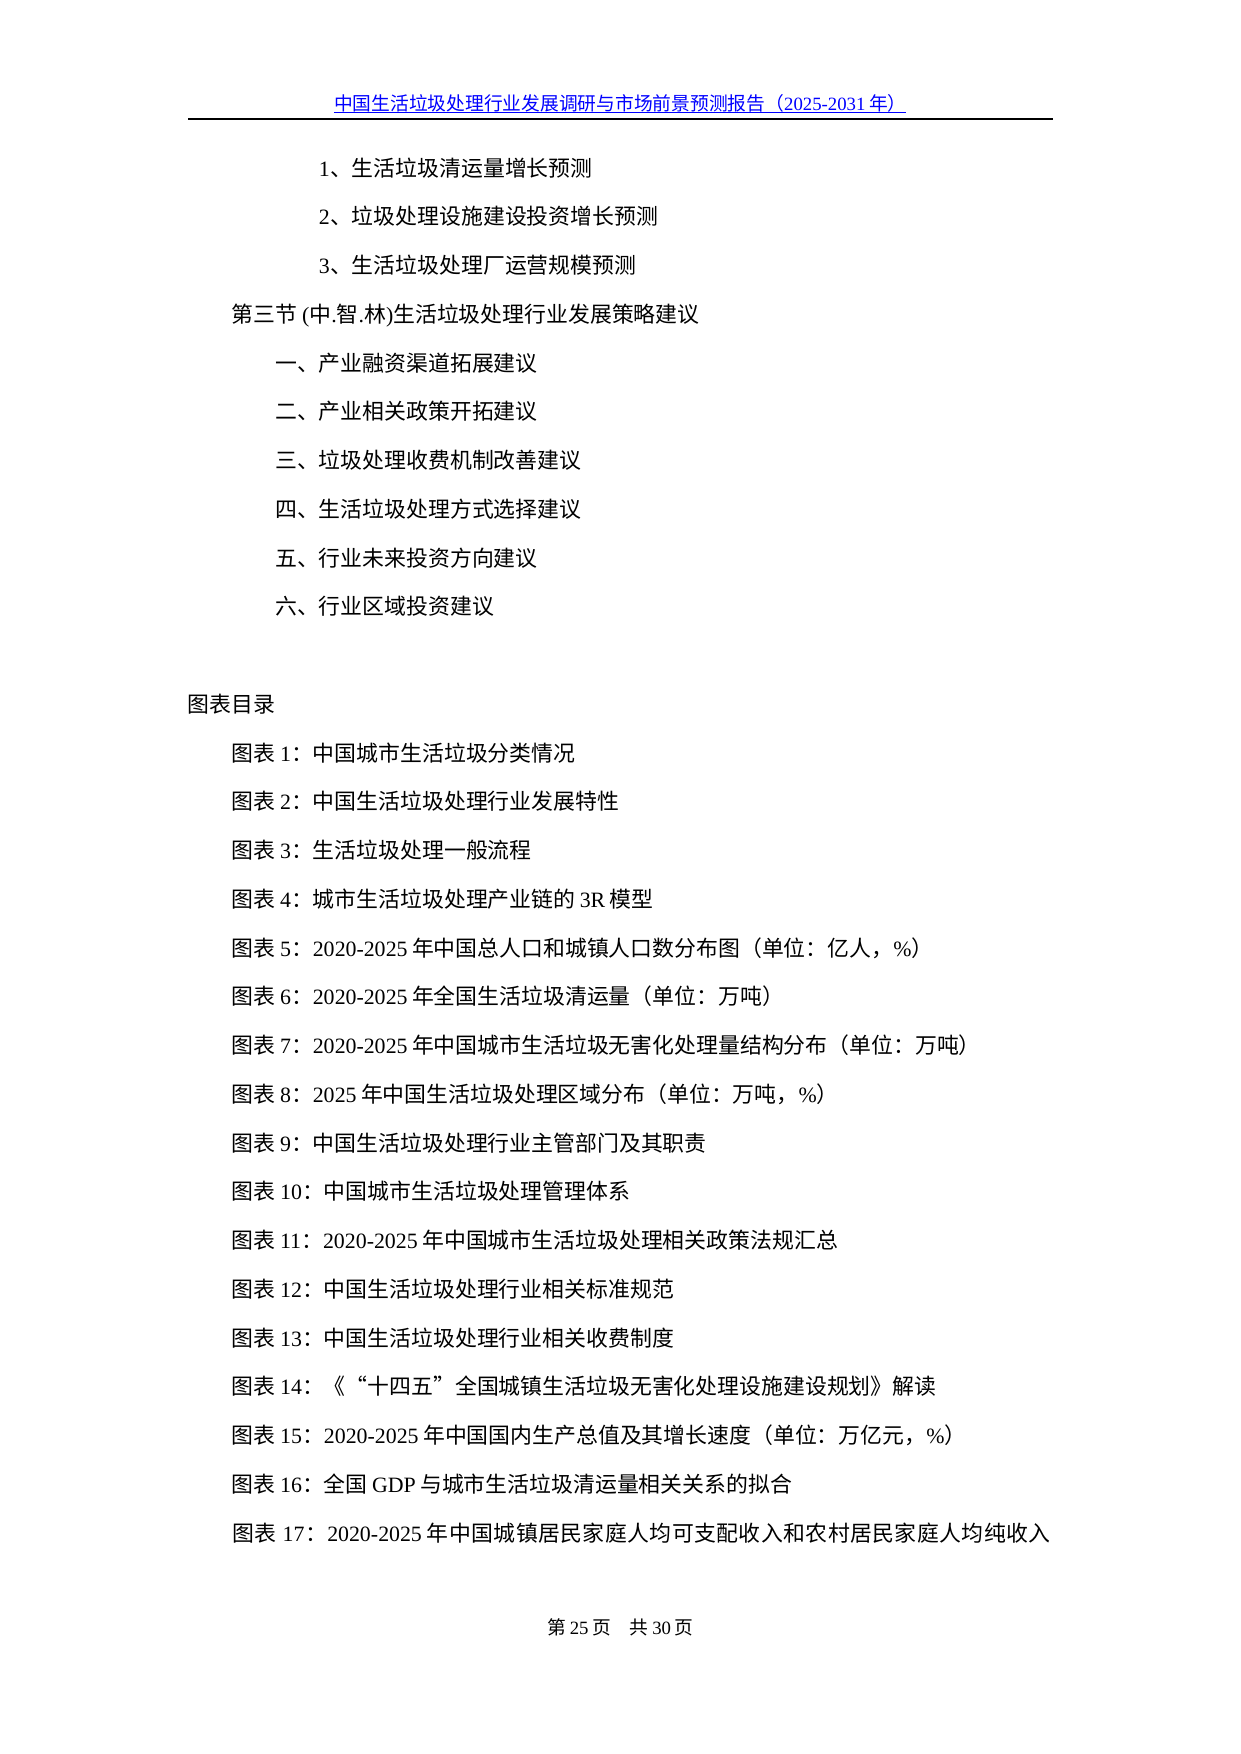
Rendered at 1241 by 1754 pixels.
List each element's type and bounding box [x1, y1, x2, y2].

text [187, 150, 1053, 1548]
